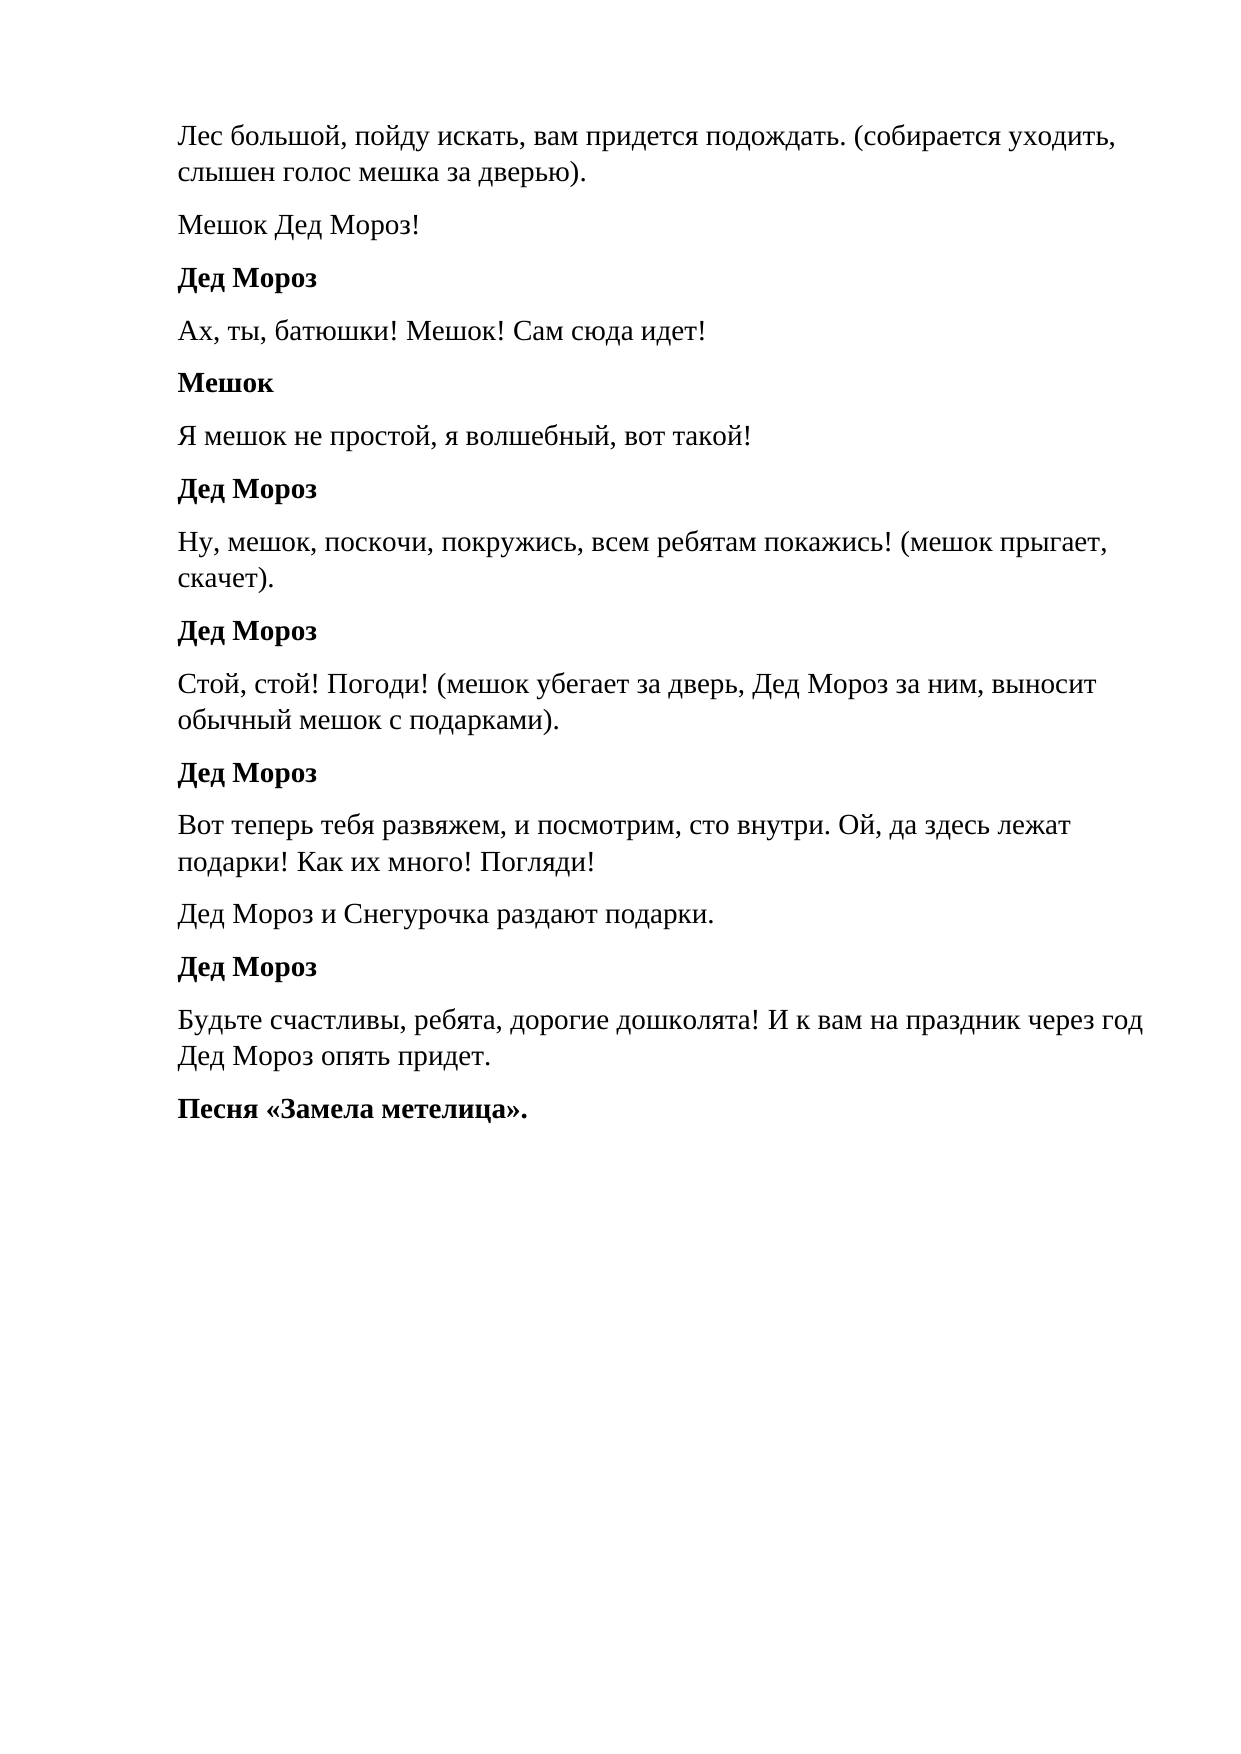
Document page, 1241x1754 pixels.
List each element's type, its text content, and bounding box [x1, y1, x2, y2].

text Ах, ты, батюшки! Мешок! Сам сюда идет! [177, 313, 1152, 346]
text Дед Мороз [177, 471, 1152, 505]
text Мешок [177, 366, 1152, 399]
text Будьте счастливы, ребята, дорогие дошколята! И к вам на праздник через год Дед Мороз опять придет. [177, 1002, 1152, 1072]
text Дед Мороз [177, 949, 1152, 983]
text Ну, мешок, поскочи, покружись, всем ребятам покажись! (мешок прыгает, скачет). [177, 524, 1152, 594]
text Дед Мороз и Снегурочка раздают подарки. [177, 896, 1152, 930]
text Песня «Замела метелица». [177, 1091, 1152, 1124]
text Вот теперь тебя развяжем, и посмотрим, сто внутри. Ой, да здесь лежат подарки! Как их много! Погляди! [177, 807, 1152, 877]
text Мешок Дед Мороз! [177, 207, 1152, 241]
text Дед Мороз [177, 755, 1152, 788]
text Дед Мороз [177, 613, 1152, 646]
text Я мешок не простой, я волшебный, вот такой! [177, 418, 1152, 452]
text Стой, стой! Погоди! (мешок убегает за дверь, Дед Мороз за ним, выносит обычный мешок с подарками). [177, 666, 1152, 735]
text Лес большой, пойду искать, вам придется подождать. (собирается уходить, слышен голос мешка за дверью). [177, 118, 1152, 188]
text Дед Мороз [177, 260, 1152, 293]
